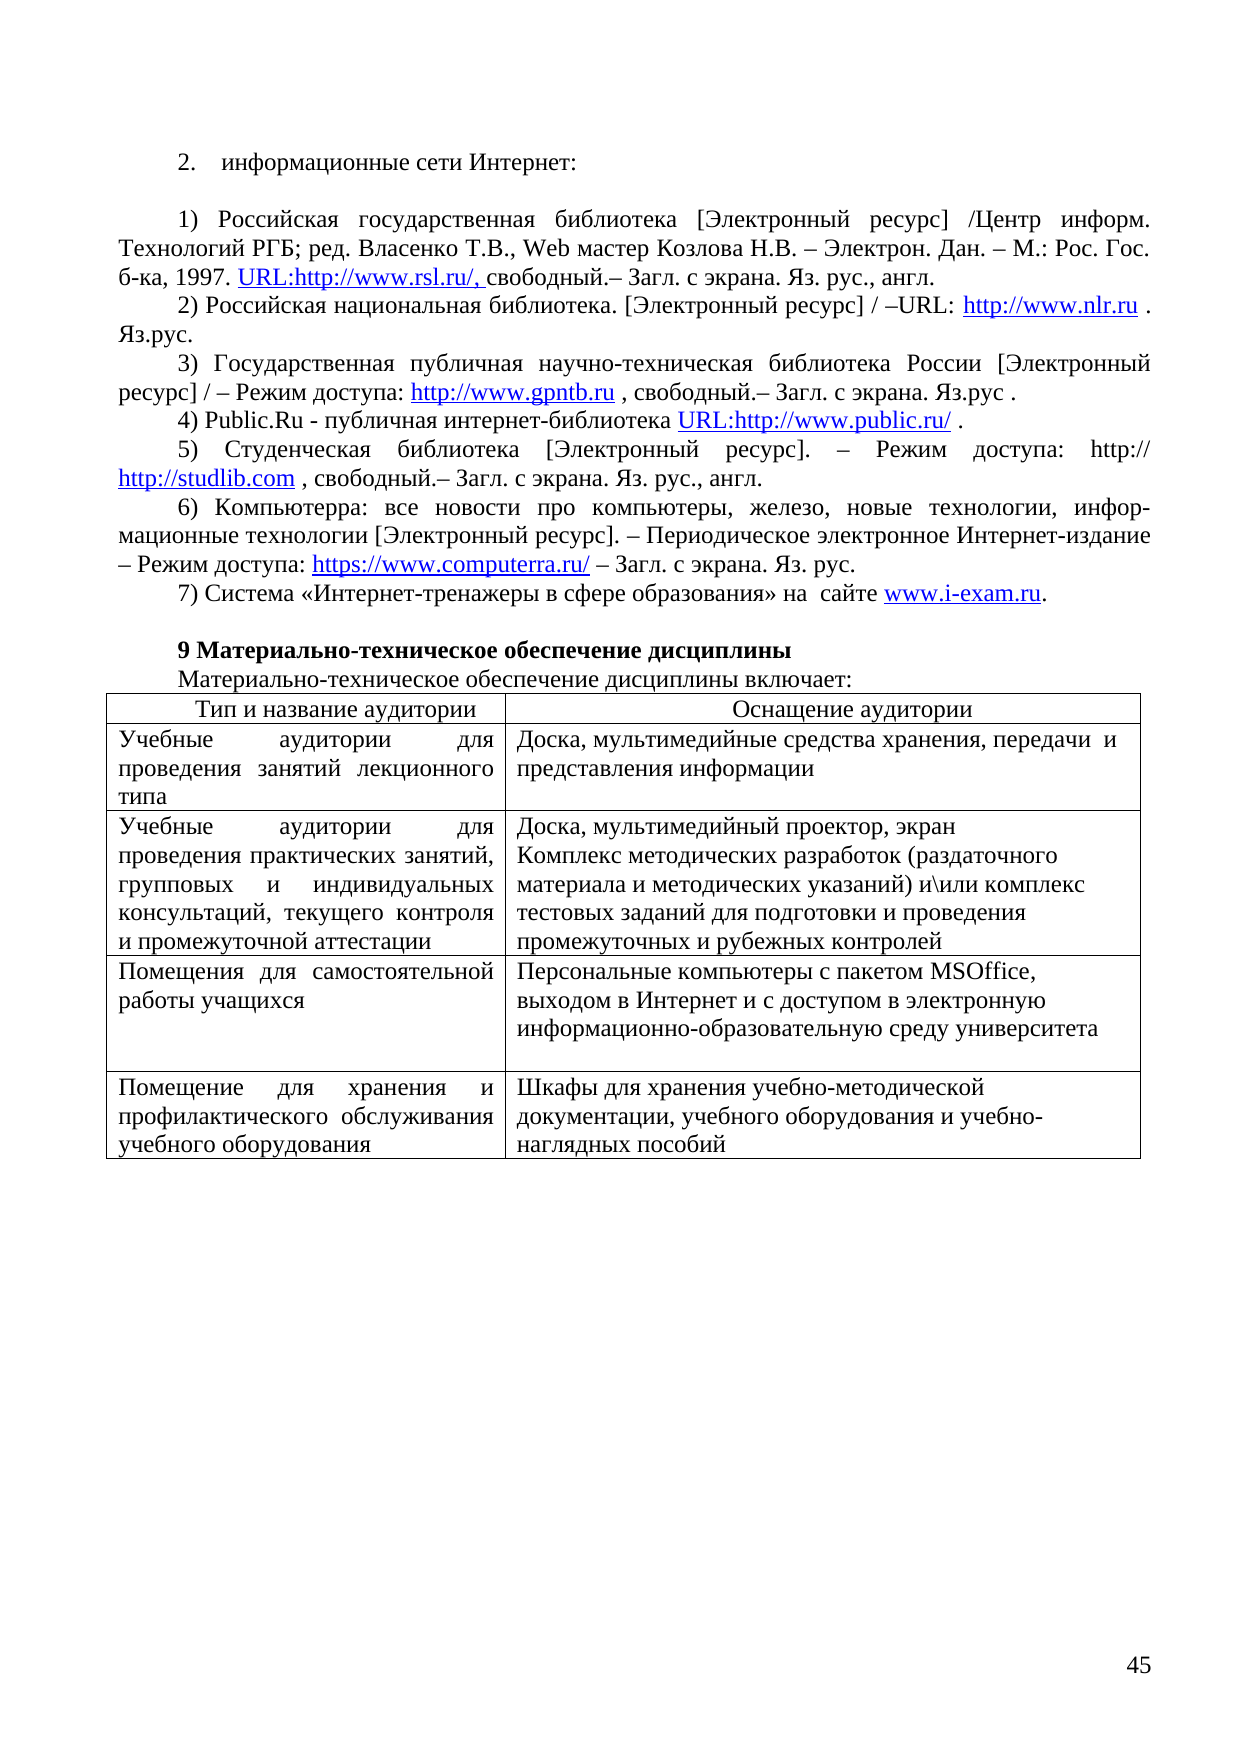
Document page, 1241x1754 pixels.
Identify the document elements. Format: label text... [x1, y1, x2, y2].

text 5) Студенческая библиотека [Электронный ресурс]. – Режим доступа: http:// http://studlib.com , свободный.– Загл. с экрана. Яз. рус., англ. [118, 434, 1152, 492]
text 6) Компьютерра: все новости про компьютеры, железо, новые технологии, инфор-мационные технологии [Электронный ресурс]. – Периодическое электронное Интернет-издание – Режим доступа: https://www.computerra.ru/ – Загл. с экрана. Яз. рус. [118, 492, 1152, 578]
table_cell Шкафы для хранения учебно-методической документации, учебного оборудования и учебно-наглядных пособий [506, 1072, 1140, 1158]
table_cell Персональные компьютеры с пакетом MSOffice, выходом в Интернет и с доступом в электронную информационно-образовательную среду университета [506, 956, 1140, 1071]
table_cell Доска, мультимедийные средства хранения, передачи и представления информации [506, 724, 1140, 810]
table_cell Доска, мультимедийный проектор, экран Комплекс методических разработок (раздаточного материала и методических указаний) и\или комплекс тестовых заданий для подготовки и проведения промежуточных и рубежных контролей [506, 811, 1140, 955]
table_cell Помещения для самостоятельной работы учащихся [107, 956, 505, 1071]
table_header Оснащение аудитории [506, 694, 1140, 723]
text 9 Материально-техническое обеспечение дисциплины [118, 636, 1152, 664]
text 4) Public.Ru - публичная интернет-библиотека URL:http://www.public.ru/ . [118, 406, 1152, 434]
text 2. информационные сети Интернет: [118, 147, 1152, 176]
text 7) Система «Интернет-тренажеры в сфере образования» на сайте www.i-exam.ru. [118, 578, 1152, 607]
table_cell Помещение для хранения и профилактического обслуживания учебного оборудования [107, 1072, 505, 1158]
text 3) Государственная публичная научно-техническая библиотека России [Электронный ресурс] / – Режим доступа: http://www.gpntb.ru , свободный.– Загл. с экрана. Яз.рус . [118, 348, 1152, 406]
table_cell Учебные аудитории для проведения практических занятий, групповых и индивидуальных консультаций, текущего контроля и промежуточной аттестации [107, 811, 505, 955]
table_cell Учебные аудитории для проведения занятий лекционного типа [107, 724, 505, 810]
text 2) Российская национальная библиотека. [Электронный ресурс] / –URL: http://www.nlr.ru . Яз.рус. [118, 291, 1152, 348]
text 1) Российская государственная библиотека [Электронный ресурс] /Центр информ. Технологий РГБ; ред. Власенко Т.В., Web мастер Козлова Н.В. – Электрон. Дан. – М.: Рос. Гос. б-ка, 1997. URL:http://www.rsl.ru/, свободный.– Загл. с экрана. Яз. рус., англ. [118, 204, 1152, 291]
text Материально-техническое обеспечение дисциплины включает: [118, 664, 1152, 693]
table_header Тип и название аудитории [107, 694, 505, 723]
